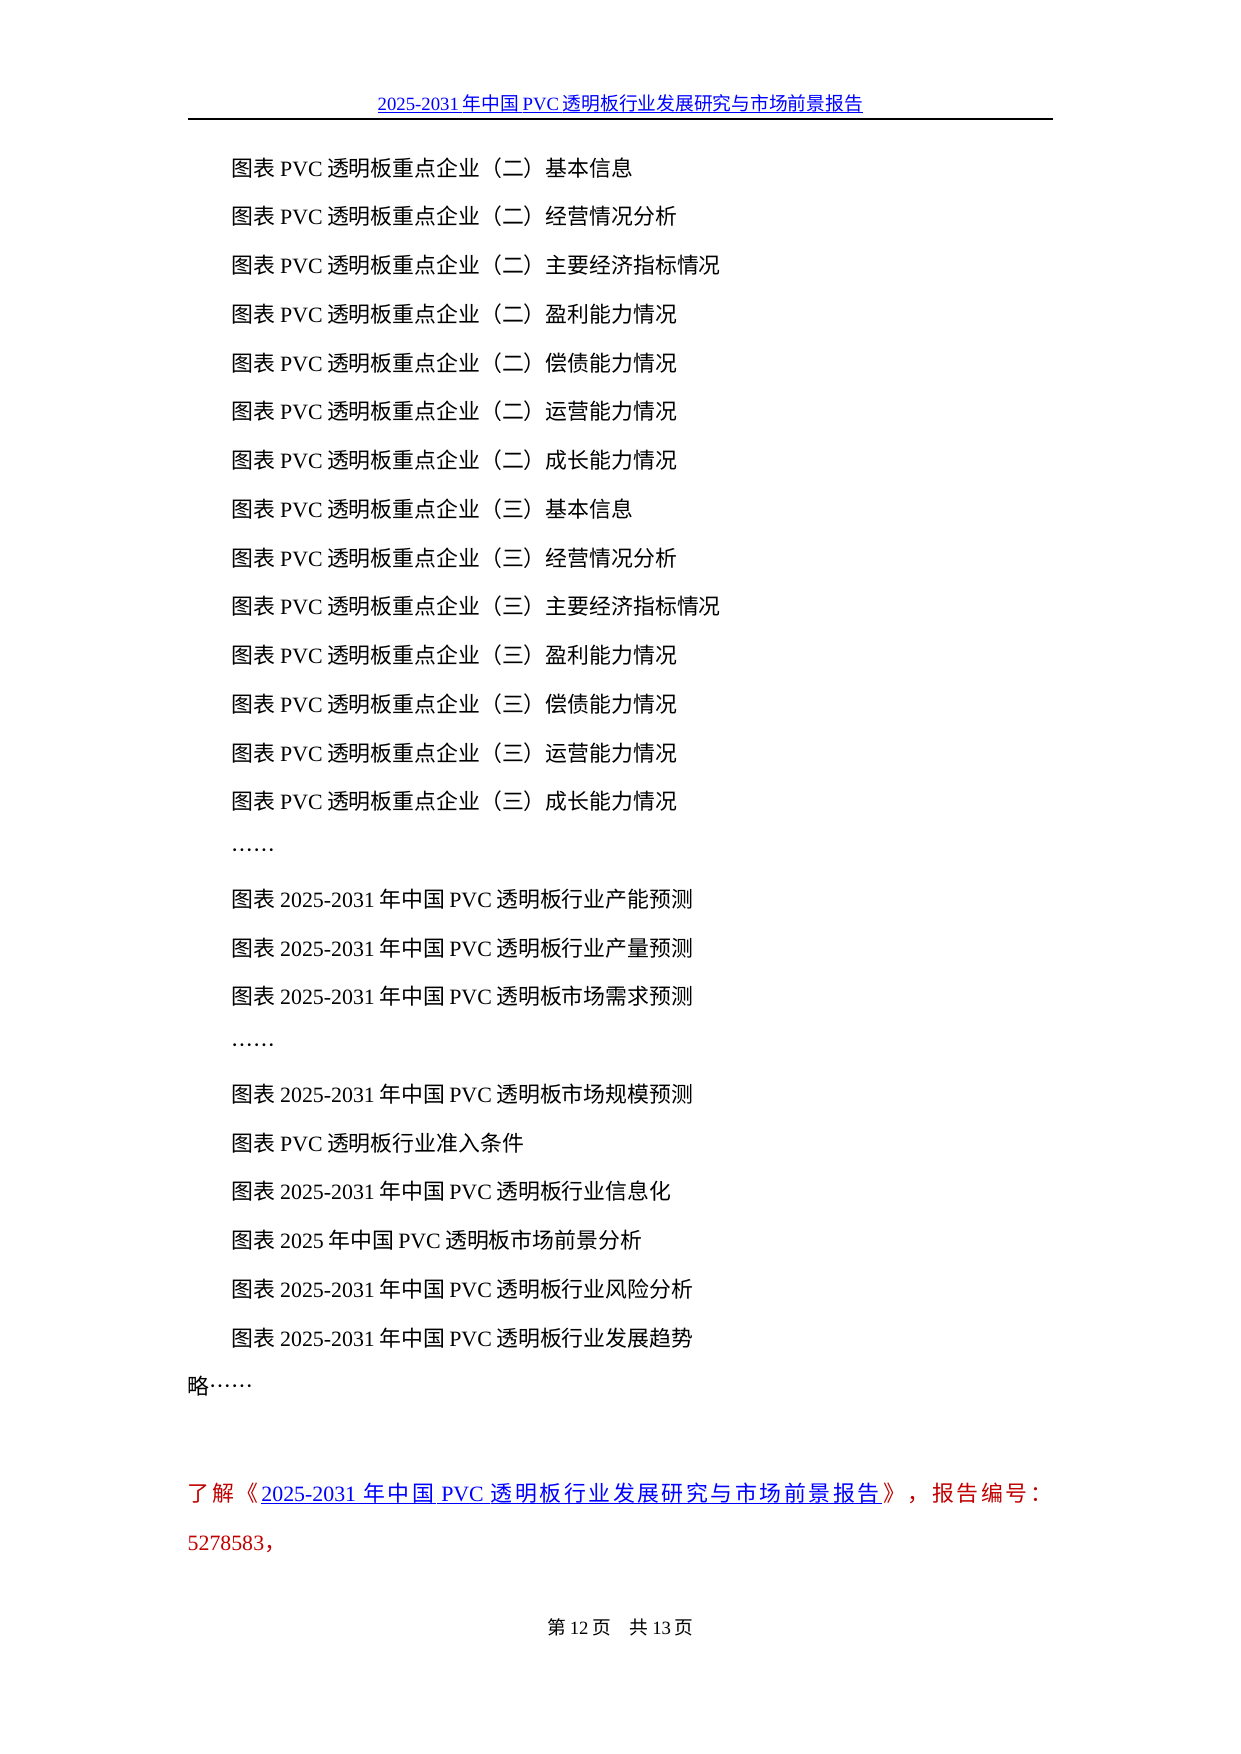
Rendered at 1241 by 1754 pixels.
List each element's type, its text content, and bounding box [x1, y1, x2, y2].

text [187, 150, 1053, 1401]
text 了解《2025-2031年中国PVC透明板行业发展研究与市场前景报告》，报告编号：5278583， [187, 1475, 1053, 1557]
